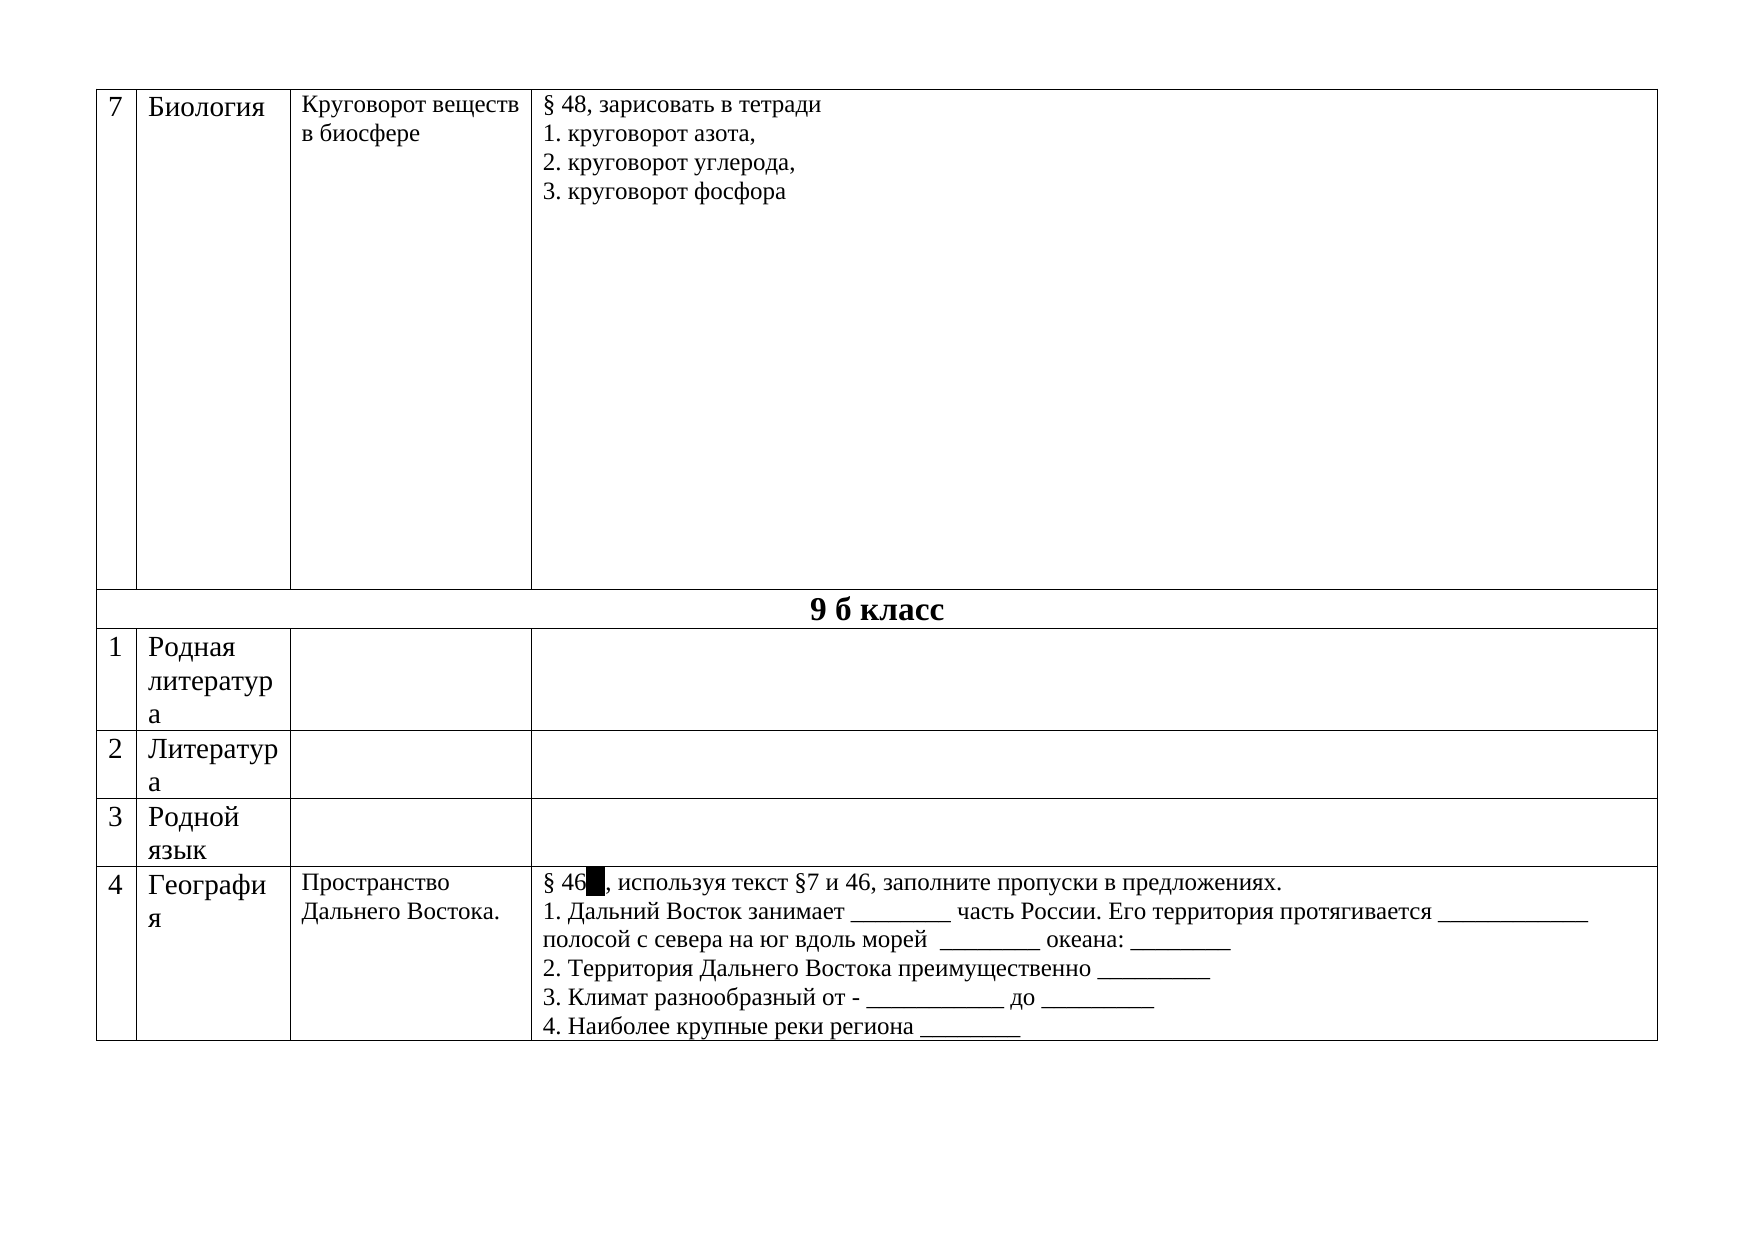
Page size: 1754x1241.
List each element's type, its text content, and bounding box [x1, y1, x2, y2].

table_cell Круговорот веществ в биосфере [291, 90, 531, 589]
table_cell 1 [97, 629, 136, 730]
table_cell 2 [97, 731, 136, 798]
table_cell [532, 867, 1657, 1039]
table_cell Литература [137, 731, 290, 798]
table_cell [291, 731, 531, 798]
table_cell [291, 867, 531, 1039]
table_cell Родная литература [137, 629, 290, 730]
table_cell [291, 629, 531, 730]
table_cell 9 б класс [97, 590, 1657, 628]
table_cell География [137, 867, 290, 1039]
table_cell [532, 629, 1657, 730]
table_cell Биология [137, 90, 290, 589]
table_cell [532, 799, 1657, 866]
table_cell [291, 799, 531, 866]
table_cell [532, 731, 1657, 798]
table_cell § 48, зарисовать в тетради 1. круговорот азота, 2. круговорот углерода, 3. круговорот фосфора [532, 90, 1657, 589]
table_cell 3 [97, 799, 136, 866]
table_cell 7 [97, 90, 136, 589]
table_cell Родной язык [137, 799, 290, 866]
table_cell 4 [97, 867, 136, 1039]
